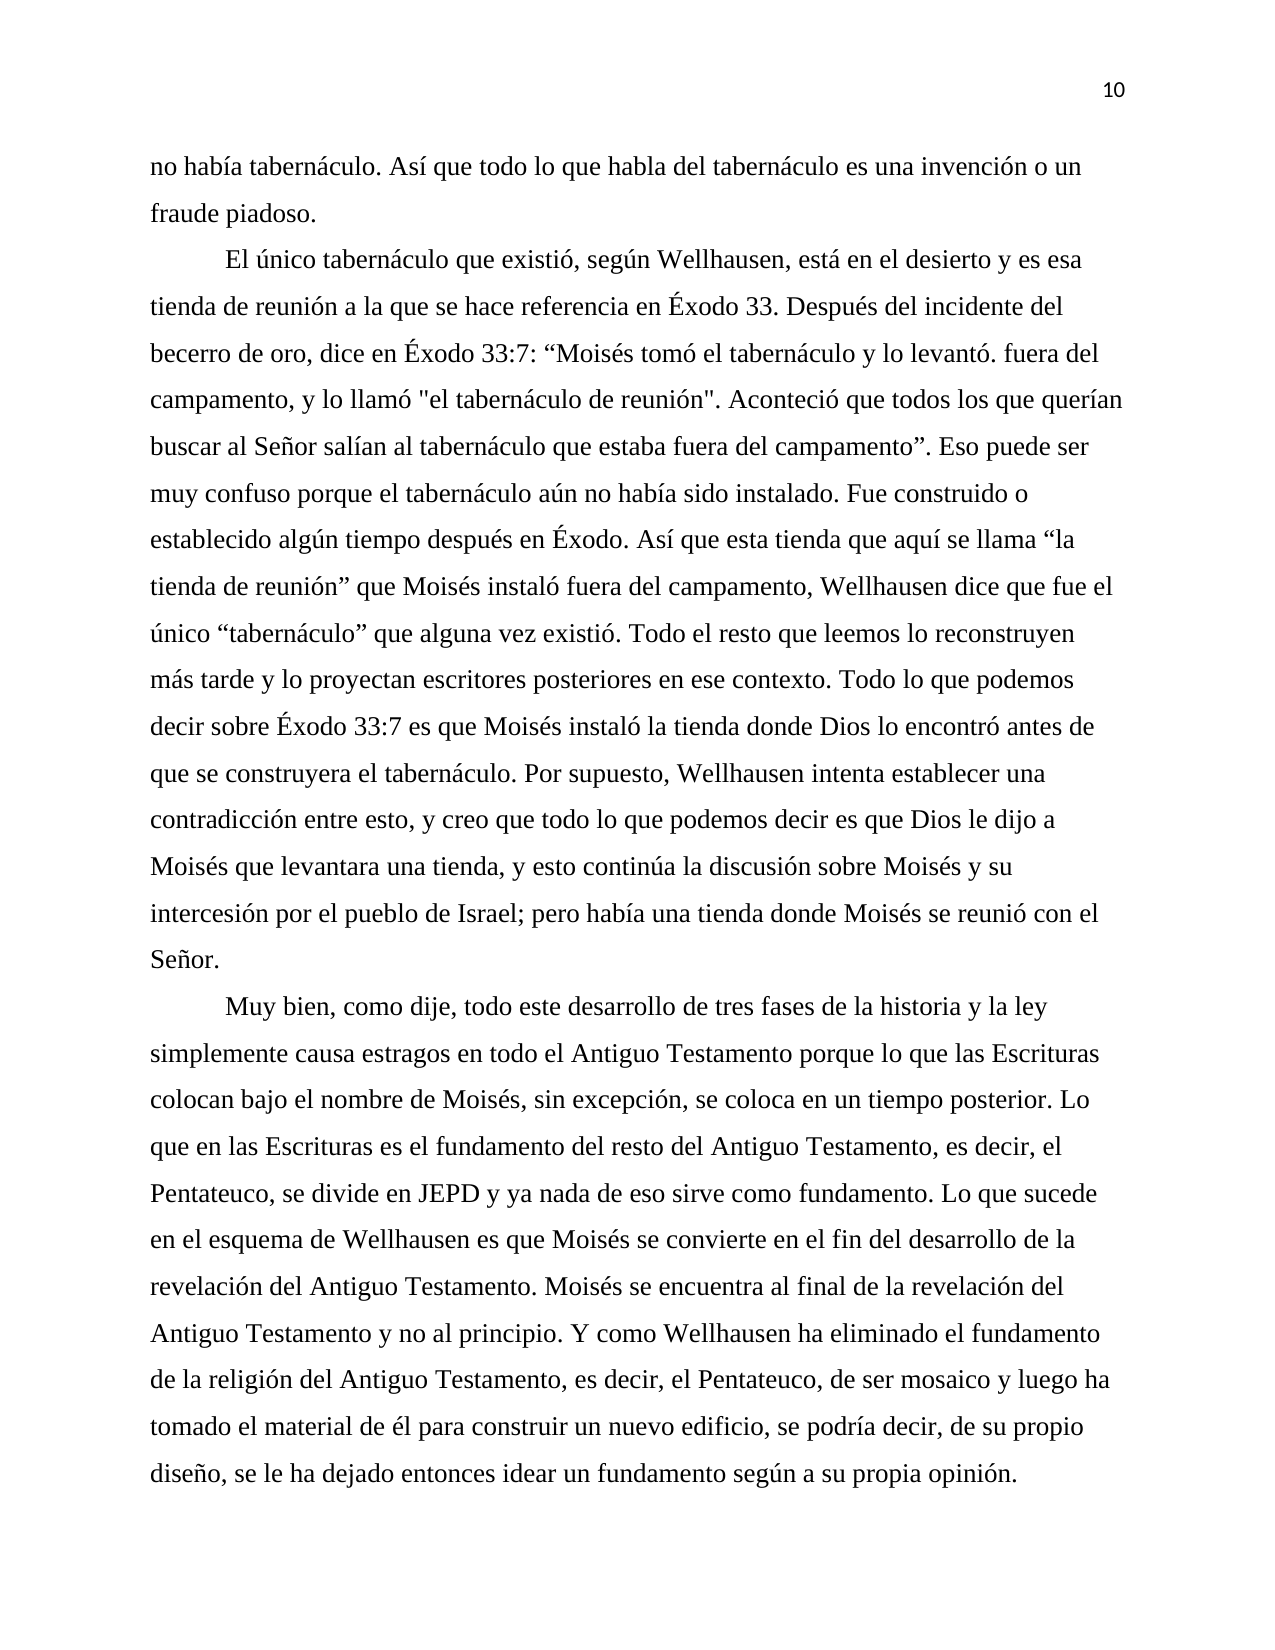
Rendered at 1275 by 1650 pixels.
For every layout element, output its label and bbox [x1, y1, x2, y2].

text [150, 150, 1125, 1488]
